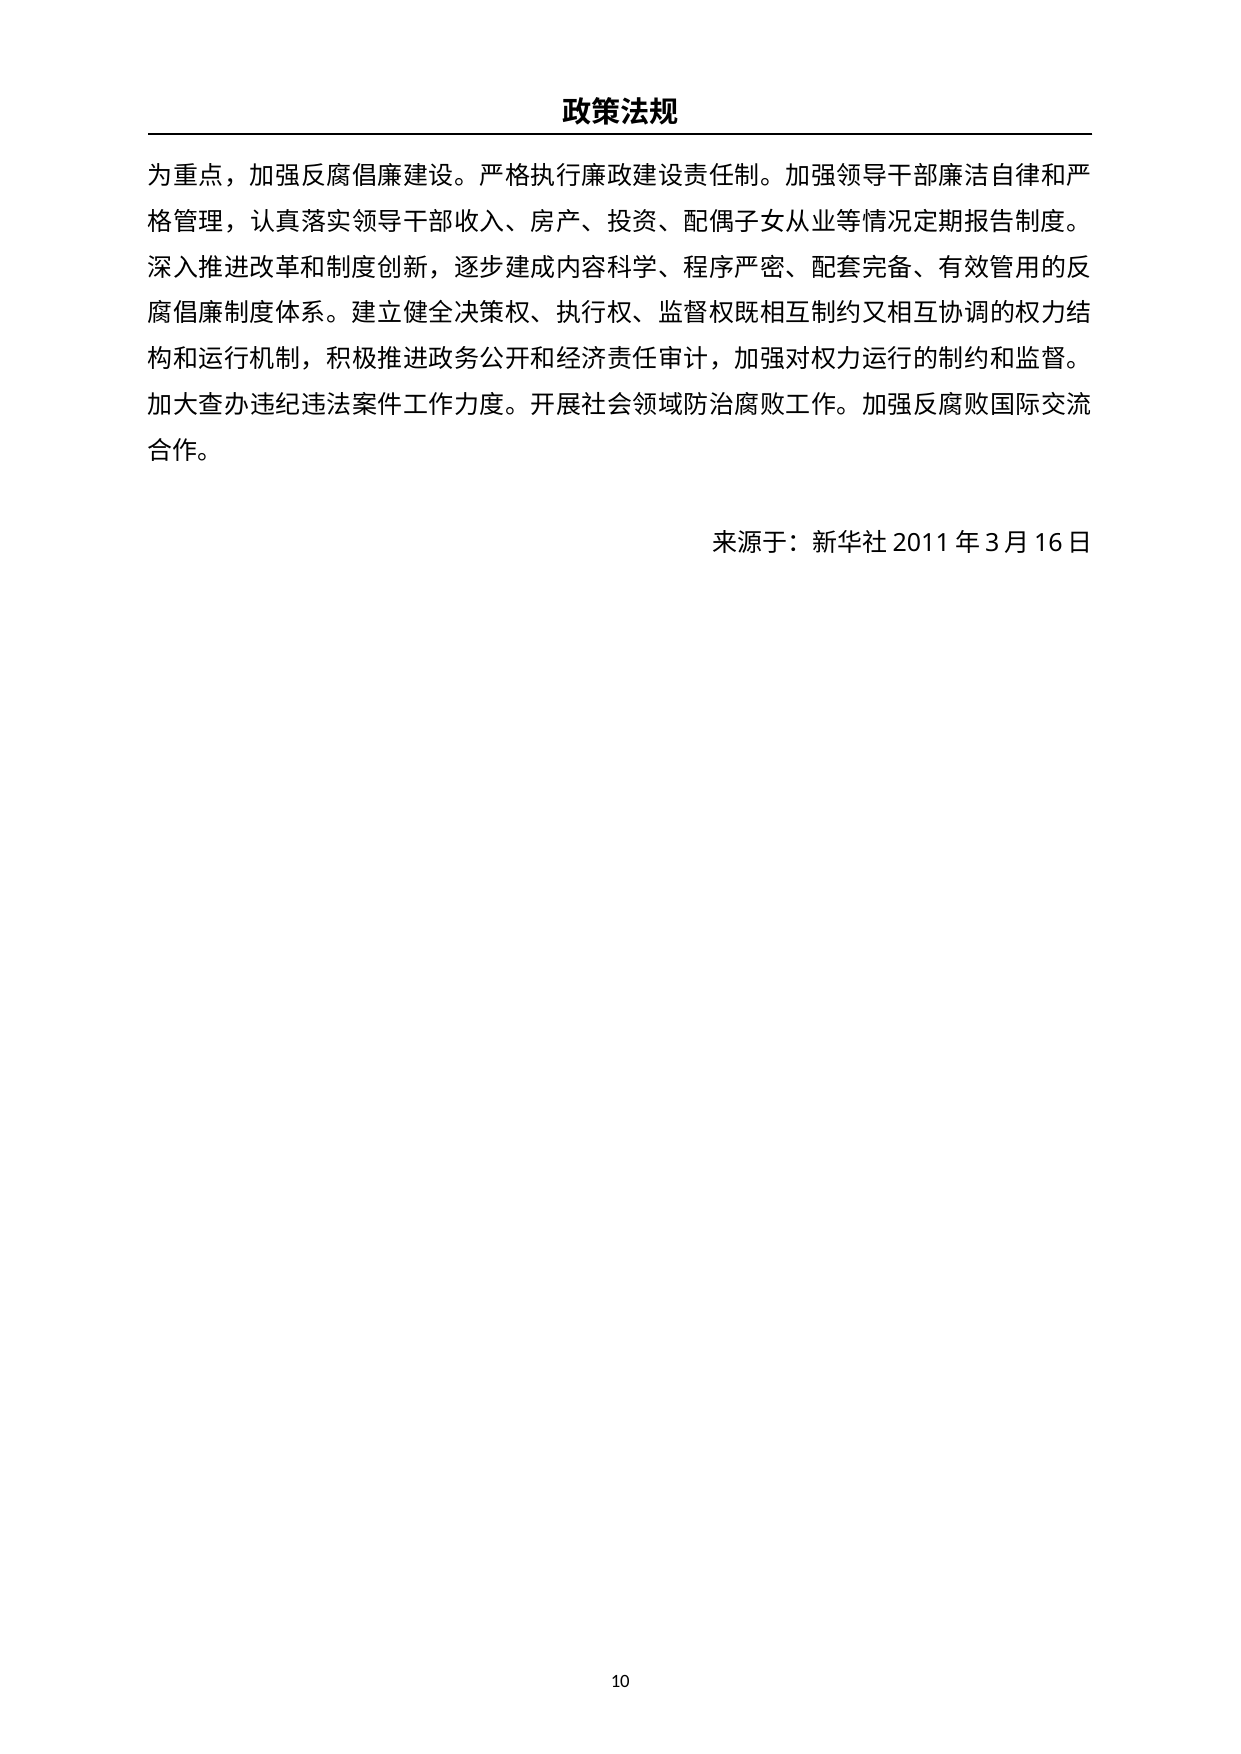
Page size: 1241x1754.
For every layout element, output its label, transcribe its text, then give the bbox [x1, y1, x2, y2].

text 来源于：新华社2011年3月16日 [148, 514, 1092, 560]
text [148, 148, 1092, 468]
